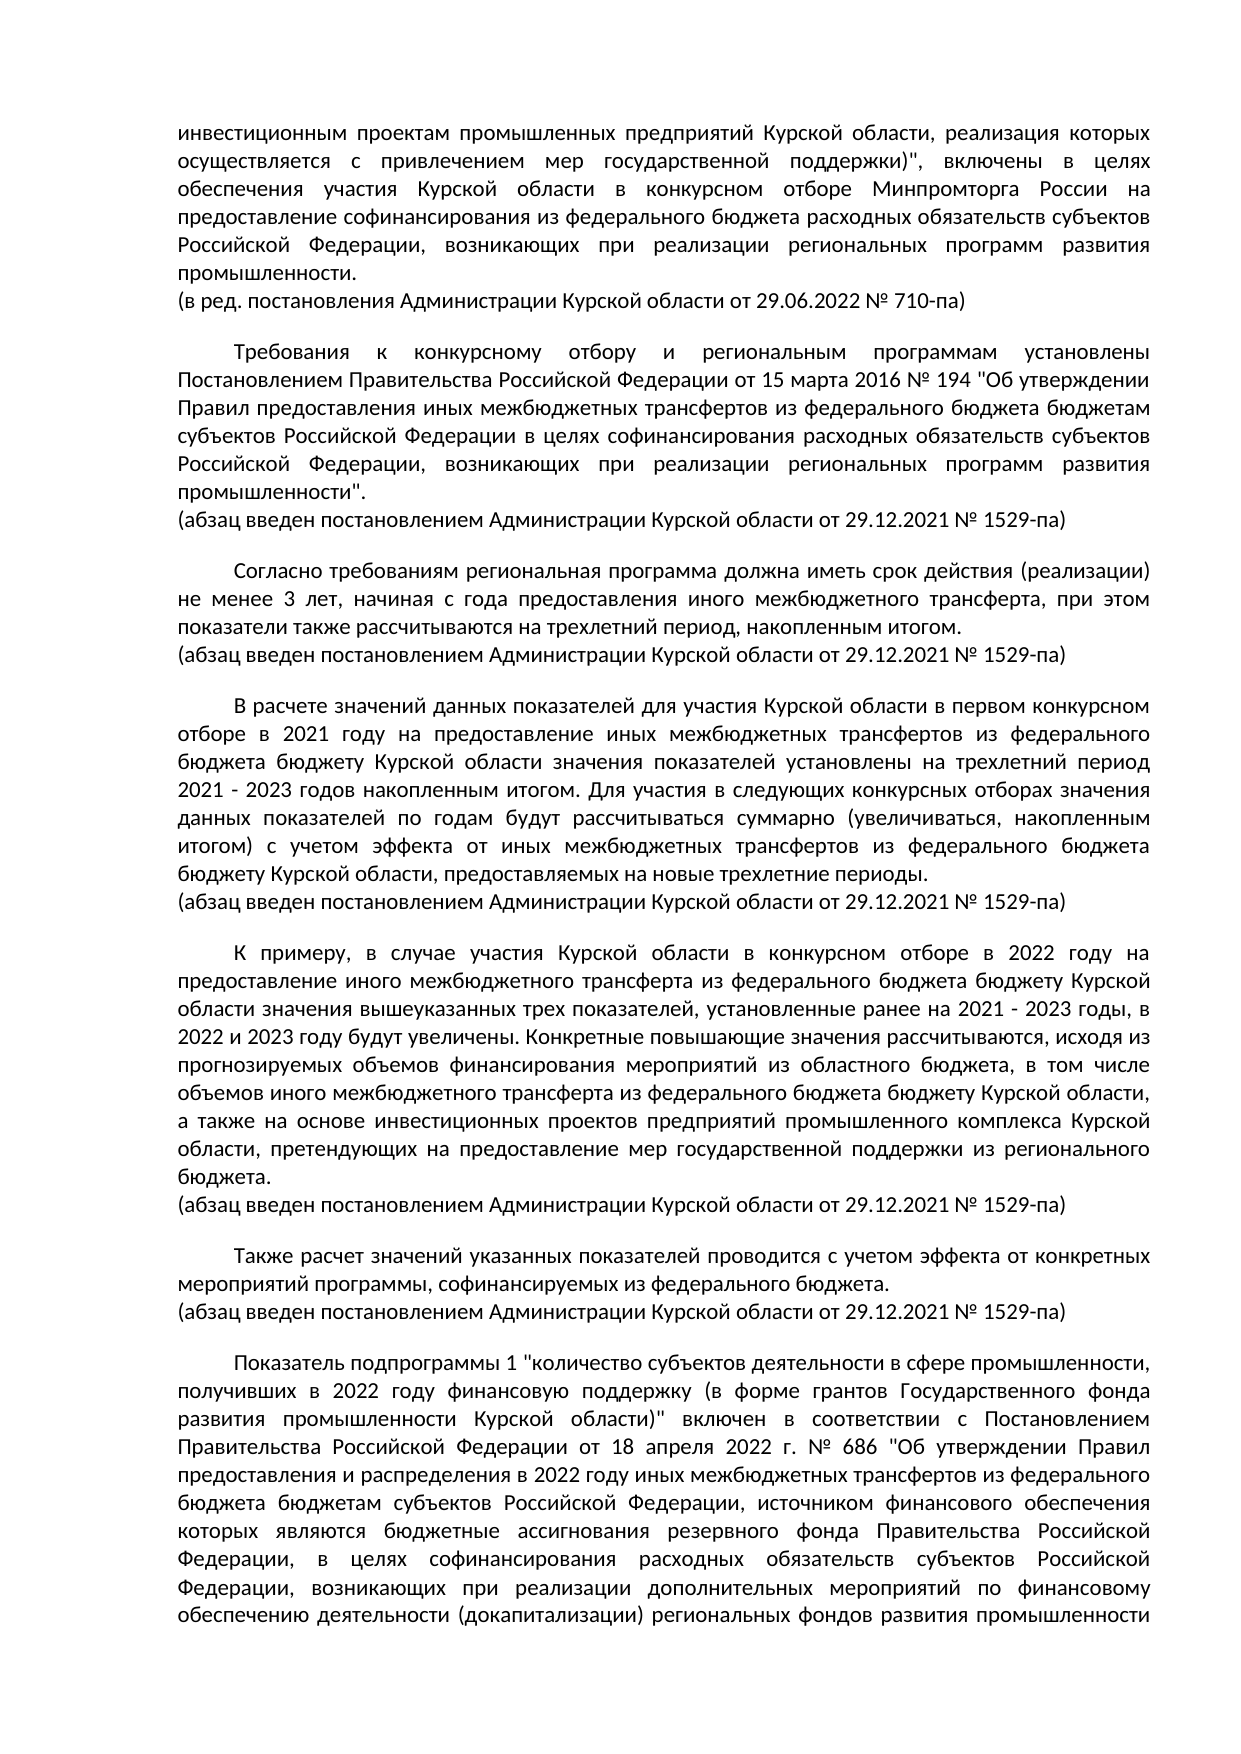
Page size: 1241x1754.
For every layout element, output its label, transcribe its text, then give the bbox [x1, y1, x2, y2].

text Также расчет значений указанных показателей проводится с учетом эффекта от конкретных мероприятий программы, софинансируемых из федерального бюджета. [177, 1241, 1152, 1297]
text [177, 1348, 1152, 1629]
text (абзац введен постановлением Администрации Курской области от 29.12.2021 № 1529-па) [177, 640, 1152, 668]
text (абзац введен постановлением Администрации Курской области от 29.12.2021 № 1529-па) [177, 887, 1152, 915]
text Требования к конкурсному отбору и региональным программам установлены Постановлением Правительства Российской Федерации от 15 марта 2016 № 194 "Об утверждении Правил предоставления иных межбюджетных трансфертов из федерального бюджета бюджетам субъектов Российской Федерации в целях софинансирования расходных обязательств субъектов Российской Федерации, возникающих при реализации региональных программ развития промышленности". [177, 337, 1152, 505]
text В расчете значений данных показателей для участия Курской области в первом конкурсном отборе в 2021 году на предоставление иных межбюджетных трансфертов из федерального бюджета бюджету Курской области значения показателей установлены на трехлетний период 2021 - 2023 годов накопленным итогом. Для участия в следующих конкурсных отборах значения данных показателей по годам будут рассчитываться суммарно (увеличиваться, накопленным итогом) с учетом эффекта от иных межбюджетных трансфертов из федерального бюджета бюджету Курской области, предоставляемых на новые трехлетние периоды. [177, 691, 1152, 887]
text Согласно требованиям региональная программа должна иметь срок действия (реализации) не менее 3 лет, начиная с года предоставления иного межбюджетного трансферта, при этом показатели также рассчитываются на трехлетний период, накопленным итогом. [177, 556, 1152, 640]
text (абзац введен постановлением Администрации Курской области от 29.12.2021 № 1529-па) [177, 1191, 1152, 1218]
text (абзац введен постановлением Администрации Курской области от 29.12.2021 № 1529-па) [177, 505, 1152, 533]
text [177, 118, 1152, 286]
text К примеру, в случае участия Курской области в конкурсном отборе в 2022 году на предоставление иного межбюджетного трансферта из федерального бюджета бюджету Курской области значения вышеуказанных трех показателей, установленные ранее на 2021 - 2023 годы, в 2022 и 2023 году будут увеличены. Конкретные повышающие значения рассчитываются, исходя из прогнозируемых объемов финансирования мероприятий из областного бюджета, в том числе объемов иного межбюджетного трансферта из федерального бюджета бюджету Курской области, а также на основе инвестиционных проектов предприятий промышленного комплекса Курской области, претендующих на предоставление мер государственной поддержки из регионального бюджета. [177, 938, 1152, 1191]
text (в ред. постановления Администрации Курской области от 29.06.2022 № 710-па) [177, 286, 1152, 314]
text (абзац введен постановлением Администрации Курской области от 29.12.2021 № 1529-па) [177, 1297, 1152, 1326]
